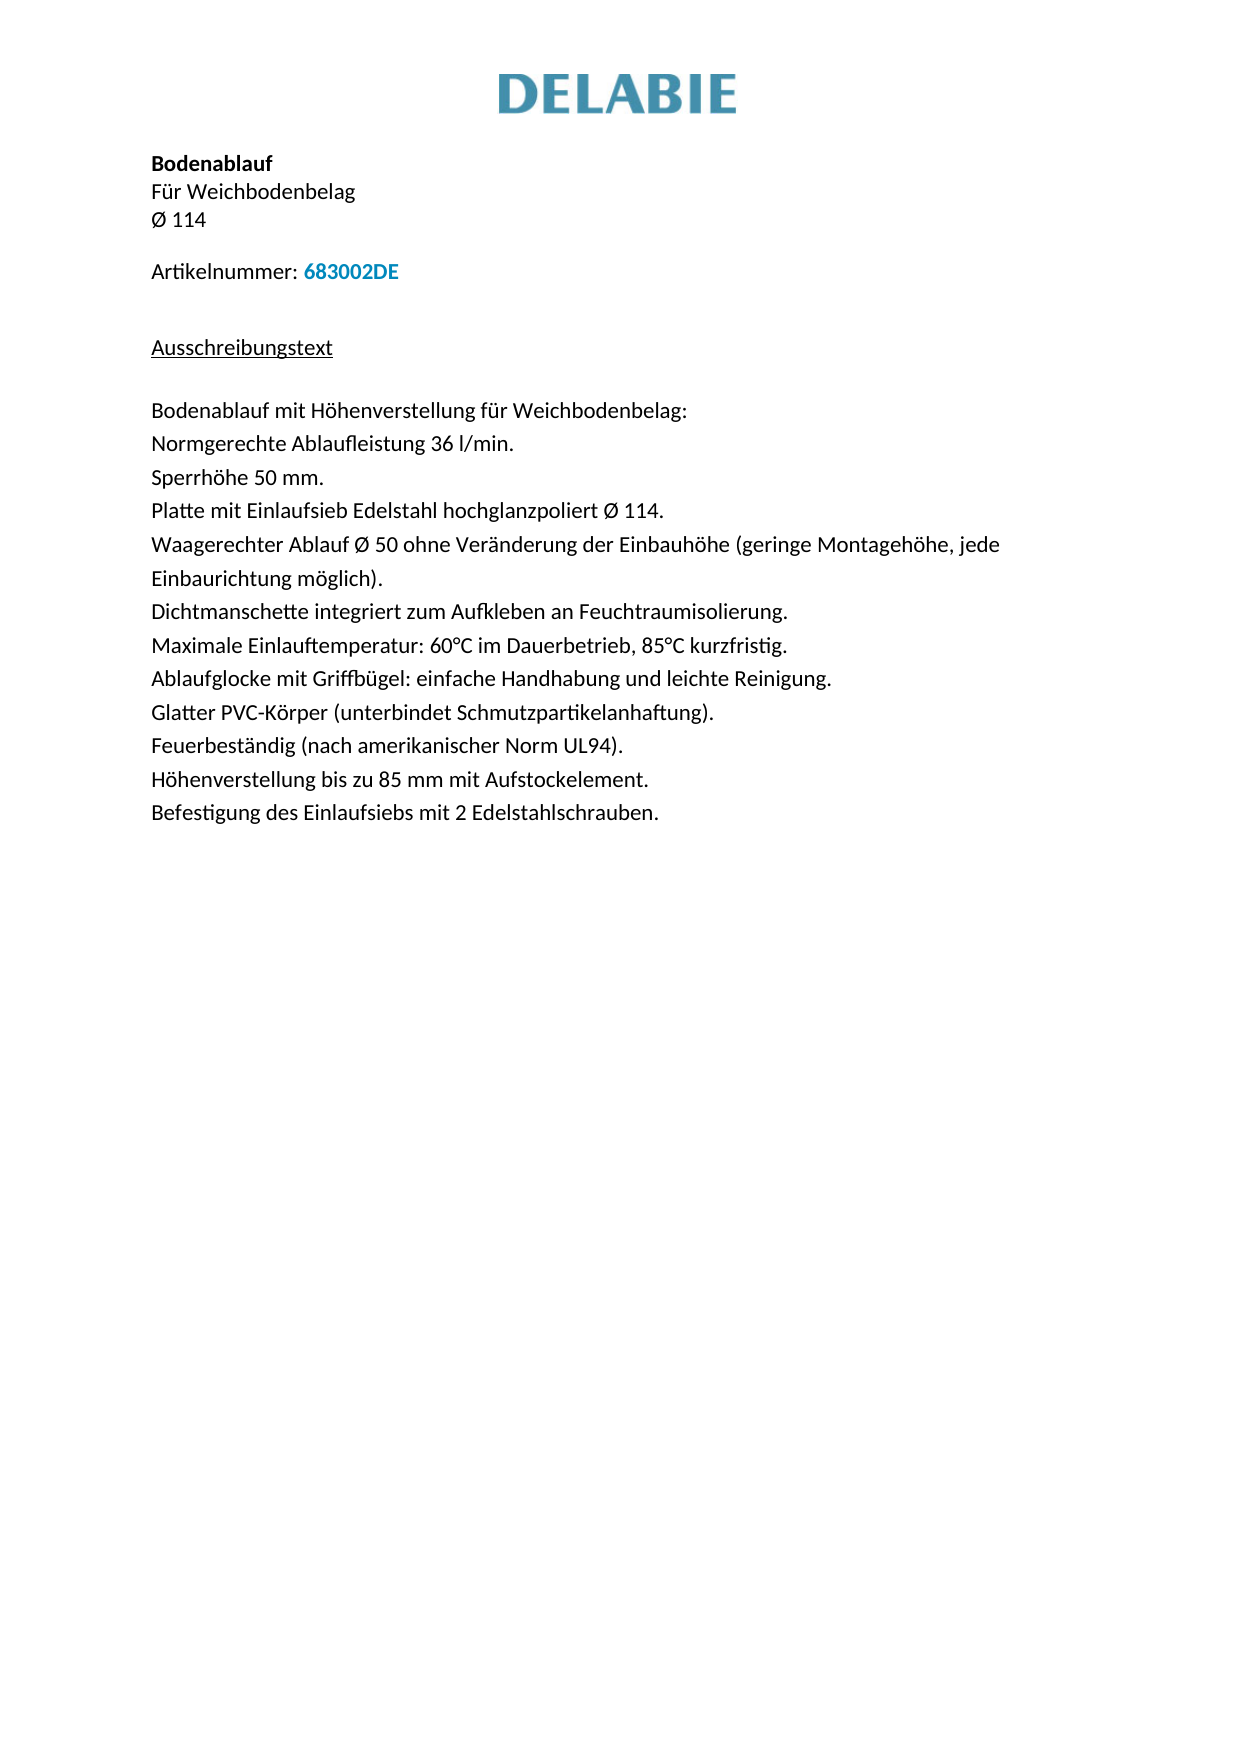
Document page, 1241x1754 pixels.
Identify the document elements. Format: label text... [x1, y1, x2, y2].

text Bodenablauf [151, 149, 1084, 177]
text Artikelnummer: 683002DE [151, 257, 1084, 285]
text Ausschreibungstext [151, 333, 1084, 361]
text Glatter PVC-Körper (unterbindet Schmutzpartikelanhaftung). [151, 698, 1084, 726]
text Dichtmanschette integriert zum Aufkleben an Feuchtraumisolierung. [151, 597, 1084, 625]
text Ø 114 [151, 205, 1084, 233]
text Normgerechte Ablaufleistung 36 l/min. [151, 429, 1084, 458]
text Für Weichbodenbelag [151, 177, 1084, 205]
text Platte mit Einlaufsieb Edelstahl hochglanzpoliert Ø 114. [151, 497, 1084, 525]
text Feuerbeständig (nach amerikanischer Norm UL94). [151, 731, 1084, 759]
picture [497, 74, 738, 114]
text Befestigung des Einlaufsiebs mit 2 Edelstahlschrauben. [151, 798, 1084, 827]
text Maximale Einlauftemperatur: 60°C im Dauerbetrieb, 85°C kurzfristig. [151, 631, 1084, 659]
text Bodenablauf mit Höhenverstellung für Weichbodenbelag: [151, 396, 1084, 424]
text Höhenverstellung bis zu 85 mm mit Aufstockelement. [151, 765, 1084, 793]
text Waagerechter Ablauf Ø 50 ohne Veränderung der Einbauhöhe (geringe Montagehöhe, jede Einbaurichtung möglich). [151, 530, 1084, 592]
text Ablaufglocke mit Griffbügel: einfache Handhabung und leichte Reinigung. [151, 664, 1084, 692]
text Sperrhöhe 50 mm. [151, 463, 1084, 491]
